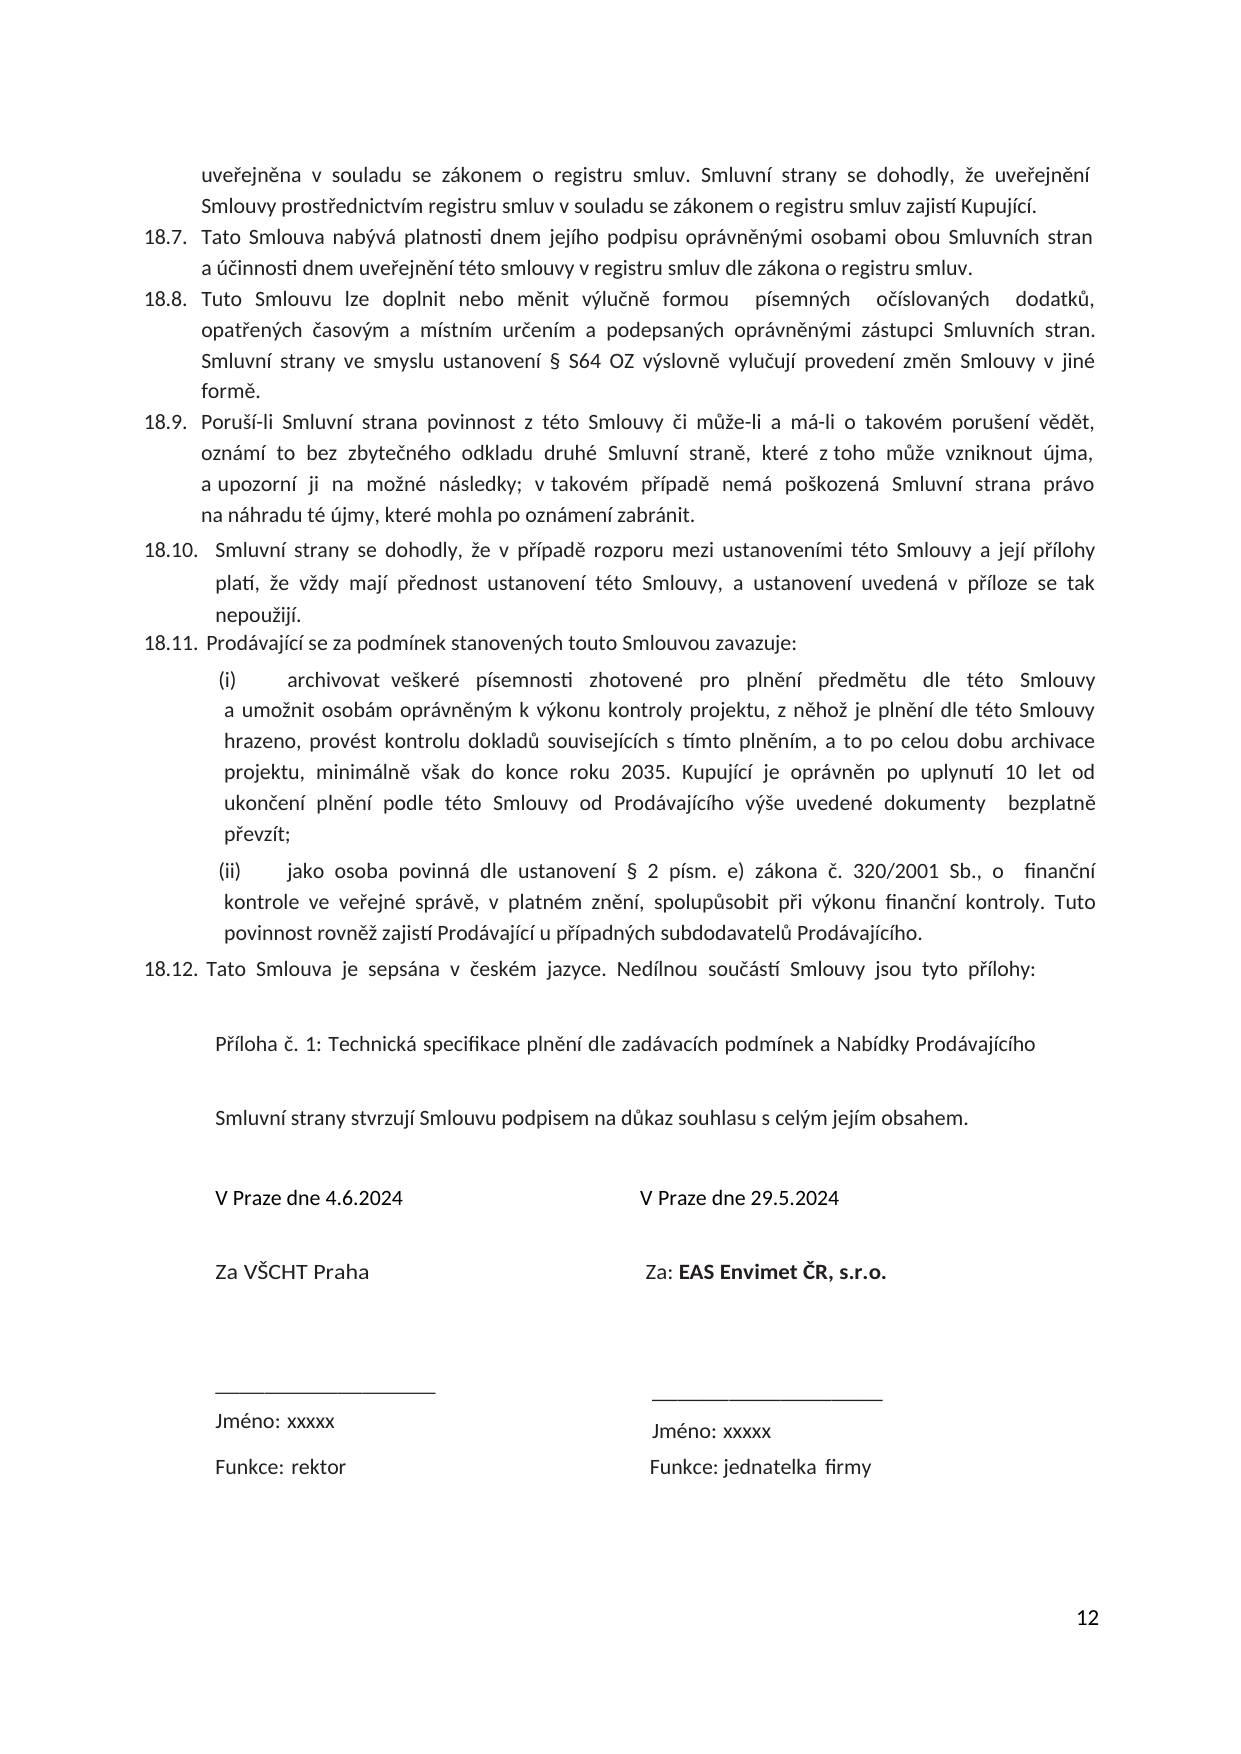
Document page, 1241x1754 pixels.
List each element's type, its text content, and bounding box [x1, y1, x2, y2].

text Jméno: xxxxx [650, 1417, 1107, 1444]
text a účinnosti dnem uveřejnění této smlouvy v registru smluv dle zákona o registru smluv. [201, 254, 1107, 281]
list Tato Smlouva nabývá platnosti dnem jejího podpisu oprávněnými osobami obou Smluvních stran [143, 223, 1107, 249]
text uveřejněna v souladu se zákonem o registru smluv. Smluvní strany se dohodly, že uveřejnění Smlouvy prostřednictvím registru smluv v souladu se zákonem o registru smluv zajistí Kupující. [201, 161, 1090, 219]
text Funkce: rektor Funkce: jednatelka firmy [215, 1454, 1107, 1479]
text _________ Jméno: xxxxx [215, 1370, 546, 1434]
text V Praze dne 4.6.2024 V Praze dne 29.5.2024 [215, 1184, 1037, 1211]
list Smluvní strany se dohodly, že v případě rozporu mezi ustanoveními této Smlouvy a její přílohy platí, že vždy mají přednost ustanovení této Smlouvy, a ustanovení uvedená v příloze se tak nepoužijí. [143, 537, 1096, 628]
list Tato Smlouva je sepsána v českém jazyce. Nedílnou součástí Smlouvy jsou tyto přílohy: Příloha č. 1: Technická specifikace plnění dle zadávacích podmínek a Nabídky Prodávajícího Smluvní strany stvrzují Smlouvu podpisem na důkaz souhlasu s celým jejím obsahem. [143, 956, 1037, 1130]
text _________ [650, 1376, 1107, 1404]
list jako osoba povinná dle ustanovení § 2 písm. e) zákona č. 320/2001 Sb., o finanční kontrole ve veřejné správě, v platném znění, spolupůsobit při výkonu finanční kontroly. Tuto povinnost rovněž zajistí Prodávající u případných subdodavatelů Prodávajícího. [218, 857, 1096, 945]
list archivovat veškeré písemnosti zhotovené pro plnění předmětu dle této Smlouvy a umožnit osobám oprávněným k výkonu kontroly projektu, z něhož je plnění dle této Smlouvy hrazeno, provést kontrolu dokladů souvisejících s tímto plněním, a to po celou dobu archivace projektu, minimálně však do konce roku 2035. Kupující je oprávněn po uplynutí 10 let od ukončení plnění podle této Smlouvy od Prodávajícího výše uvedené dokumenty bezplatně převzít; [218, 666, 1097, 847]
list Prodávající se za podmínek stanovených touto Smlouvou zavazuje: [143, 633, 1107, 655]
list Poruší-li Smluvní strana povinnost z této Smlouvy či může-li a má-li o takovém porušení vědět, oznámí to bez zbytečného odkladu druhé Smluvní straně, které z toho může vzniknout újma, a upozorní ji na možné následky; v takovém případě nemá poškozená Smluvní strana právo na náhradu té újmy, které mohla po oznámení zabránit. [143, 408, 1097, 528]
list Tuto Smlouvu lze doplnit nebo měnit výlučně formou písemných očíslovaných dodatků, opatřených časovým a místním určením a podepsaných oprávněnými zástupci Smluvních stran. Smluvní strany ve smyslu ustanovení § S64 OZ výslovně vylučují provedení změn Smlouvy v jiné formě. [143, 285, 1097, 404]
text Za VŠCHT Praha Za: EAS Envimet ČR, s.r.o. [215, 1258, 1017, 1285]
